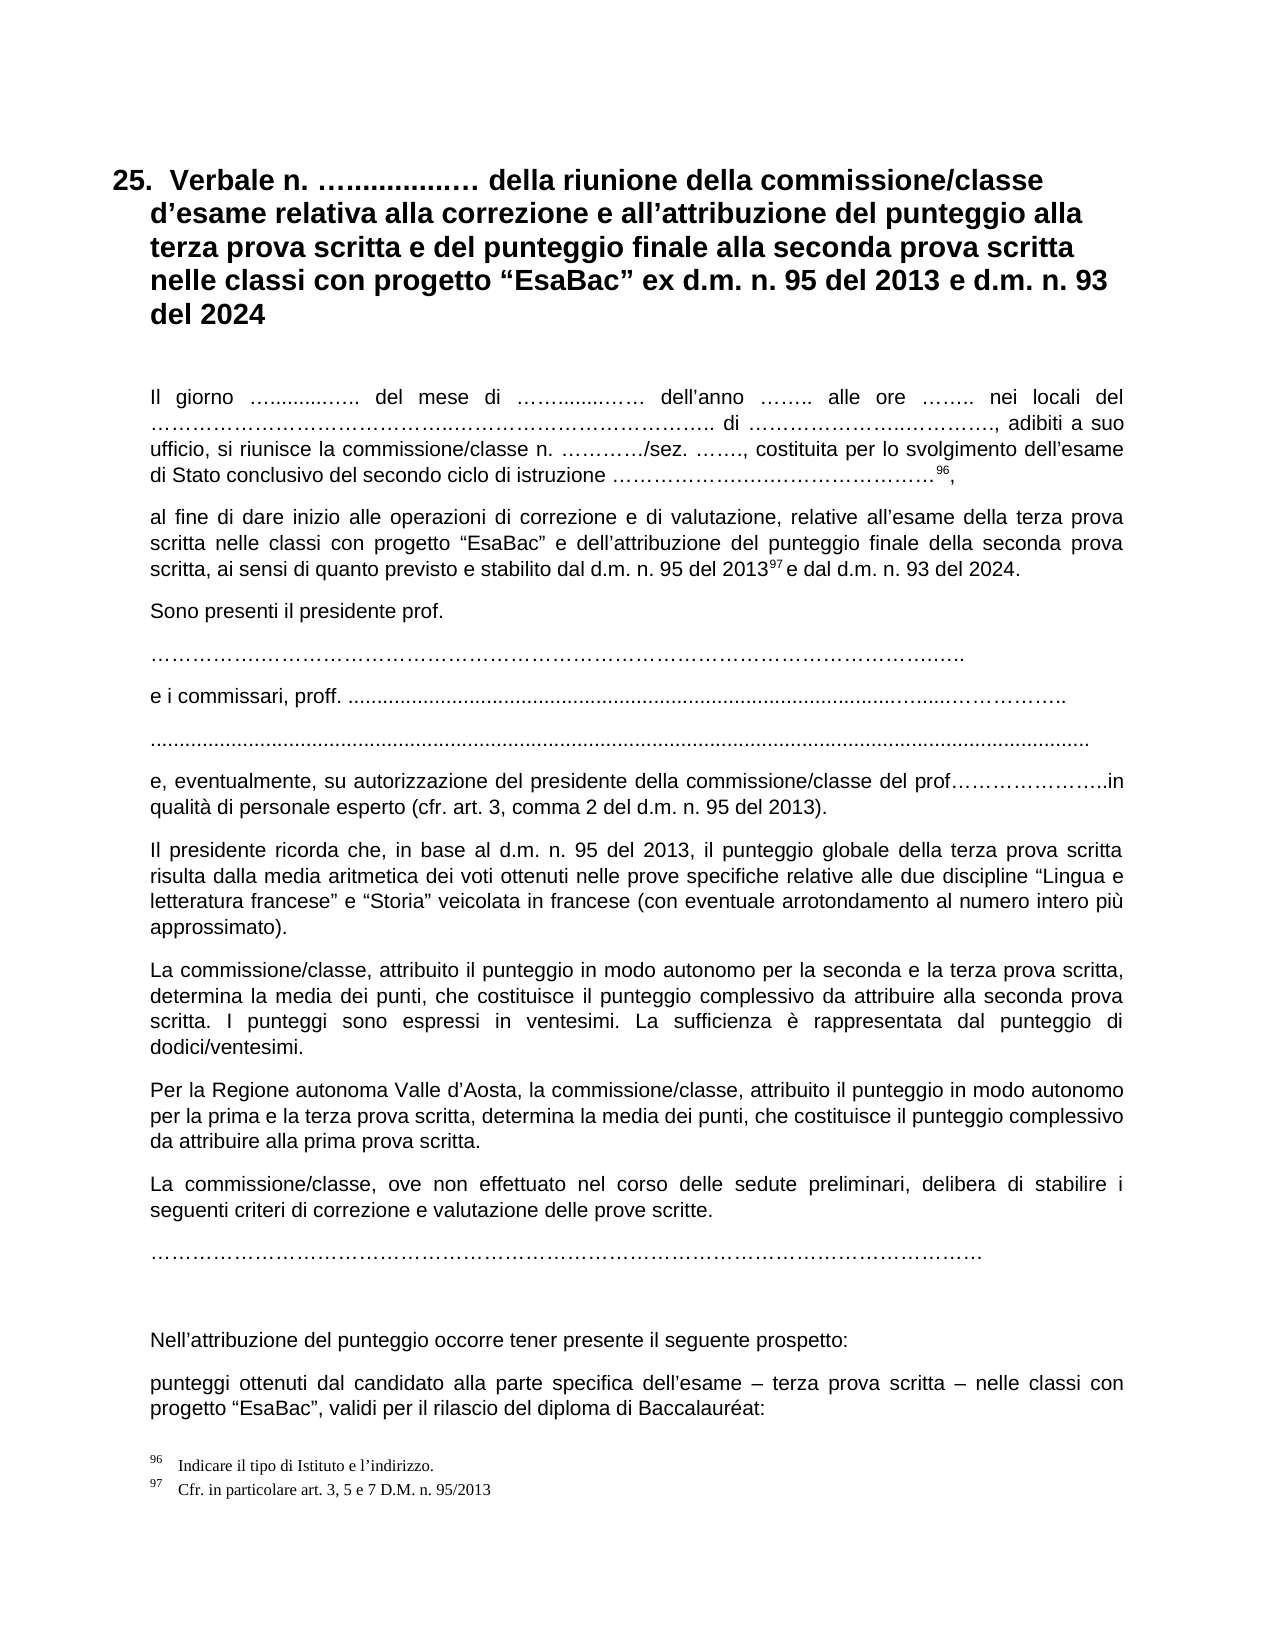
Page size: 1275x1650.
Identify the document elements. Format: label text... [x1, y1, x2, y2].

text al fine di dare inizio alle operazioni di correzione e di valutazione, relative all’esame della terza prova scritta nelle classi con progetto “EsaBac” e dell’attribuzione del punteggio finale della seconda prova scritta, ai sensi di quanto previsto e stabilito dal d.m. n. 95 del 2013 e dal d.m. n. 93 del 2024. [150, 505, 1125, 581]
text e i commissari, proff. ...............................................................................................…......…………….. [150, 684, 1125, 708]
text Il giorno …..........….. del mese di ……........…… dell’anno …….. alle ore …….. nei locali del ……………………………………..……………………………….. di …………………..…………., adibiti a suo ufficio, si riunisce la commissione/classe n. …………/sez. ……., costituita per lo svolgimento dell’esame di Stato conclusivo del secondo ciclo di istruzione ……………….….……………………, [150, 385, 1125, 487]
text Per la Regione autonoma Valle d’Aosta, la commissione/classe, attribuito il punteggio in modo autonomo per la prima e la terza prova scritta, determina la media dei punti, che costituisce il punteggio complessivo da attribuire alla prima prova scritta. [150, 1078, 1125, 1153]
text Il presidente ricorda che, in base al d.m. n. 95 del 2013, il punteggio globale della terza prova scritta risulta dalla media aritmetica dei voti ottenuti nelle prove specifiche relative alle due discipline “Lingua e letteratura francese” e “Storia” veicolata in francese (con eventuale arrotondamento al numero intero più approssimato). [150, 838, 1125, 939]
subtitle 25. Verbale n. ….............… della riunione della commissione/classe d’esame relativa alla correzione e all’attribuzione del punteggio alla terza prova scritta e del punteggio finale alla seconda prova scritta nelle classi con progetto “EsaBac” ex d.m. n. 95 del 2013 e d.m. n. 93 del 2024 [112, 162, 1125, 330]
text La commissione/classe, attribuito il punteggio in modo autonomo per la seconda e la terza prova scritta, determina la media dei punti, che costituisce il punteggio complessivo da attribuire alla seconda prova scritta. I punteggi sono espressi in ventesimi. La sufficienza è rappresentata dal punteggio di dodici/ventesimi. [150, 958, 1125, 1059]
text La commissione/classe, ove non effettuato nel corso delle sedute preliminari, delibera di stabilire i seguenti criteri di correzione e valutazione delle prove scritte. [150, 1172, 1125, 1222]
text Sono presenti il presidente prof. [150, 599, 1125, 623]
text Nell’attribuzione del punteggio occorre tener presente il seguente prospetto: [150, 1328, 1125, 1352]
text ................................................................................................................................................................... [150, 727, 1125, 751]
text punteggi ottenuti dal candidato alla parte specifica dell’esame – terza prova scritta – nelle classi con progetto “EsaBac”, validi per il rilascio del diploma di Baccalauréat: [150, 1370, 1125, 1420]
text …………….…………………………………………………………………………………….….. [150, 642, 1125, 666]
text e, eventualmente, su autorizzazione del presidente della commissione/classe del prof…………………..in qualità di personale esperto (cfr. art. 3, comma 2 del d.m. n. 95 del 2013). [150, 769, 1125, 819]
text ………………………………………………………………………………………………………… [150, 1240, 1125, 1264]
